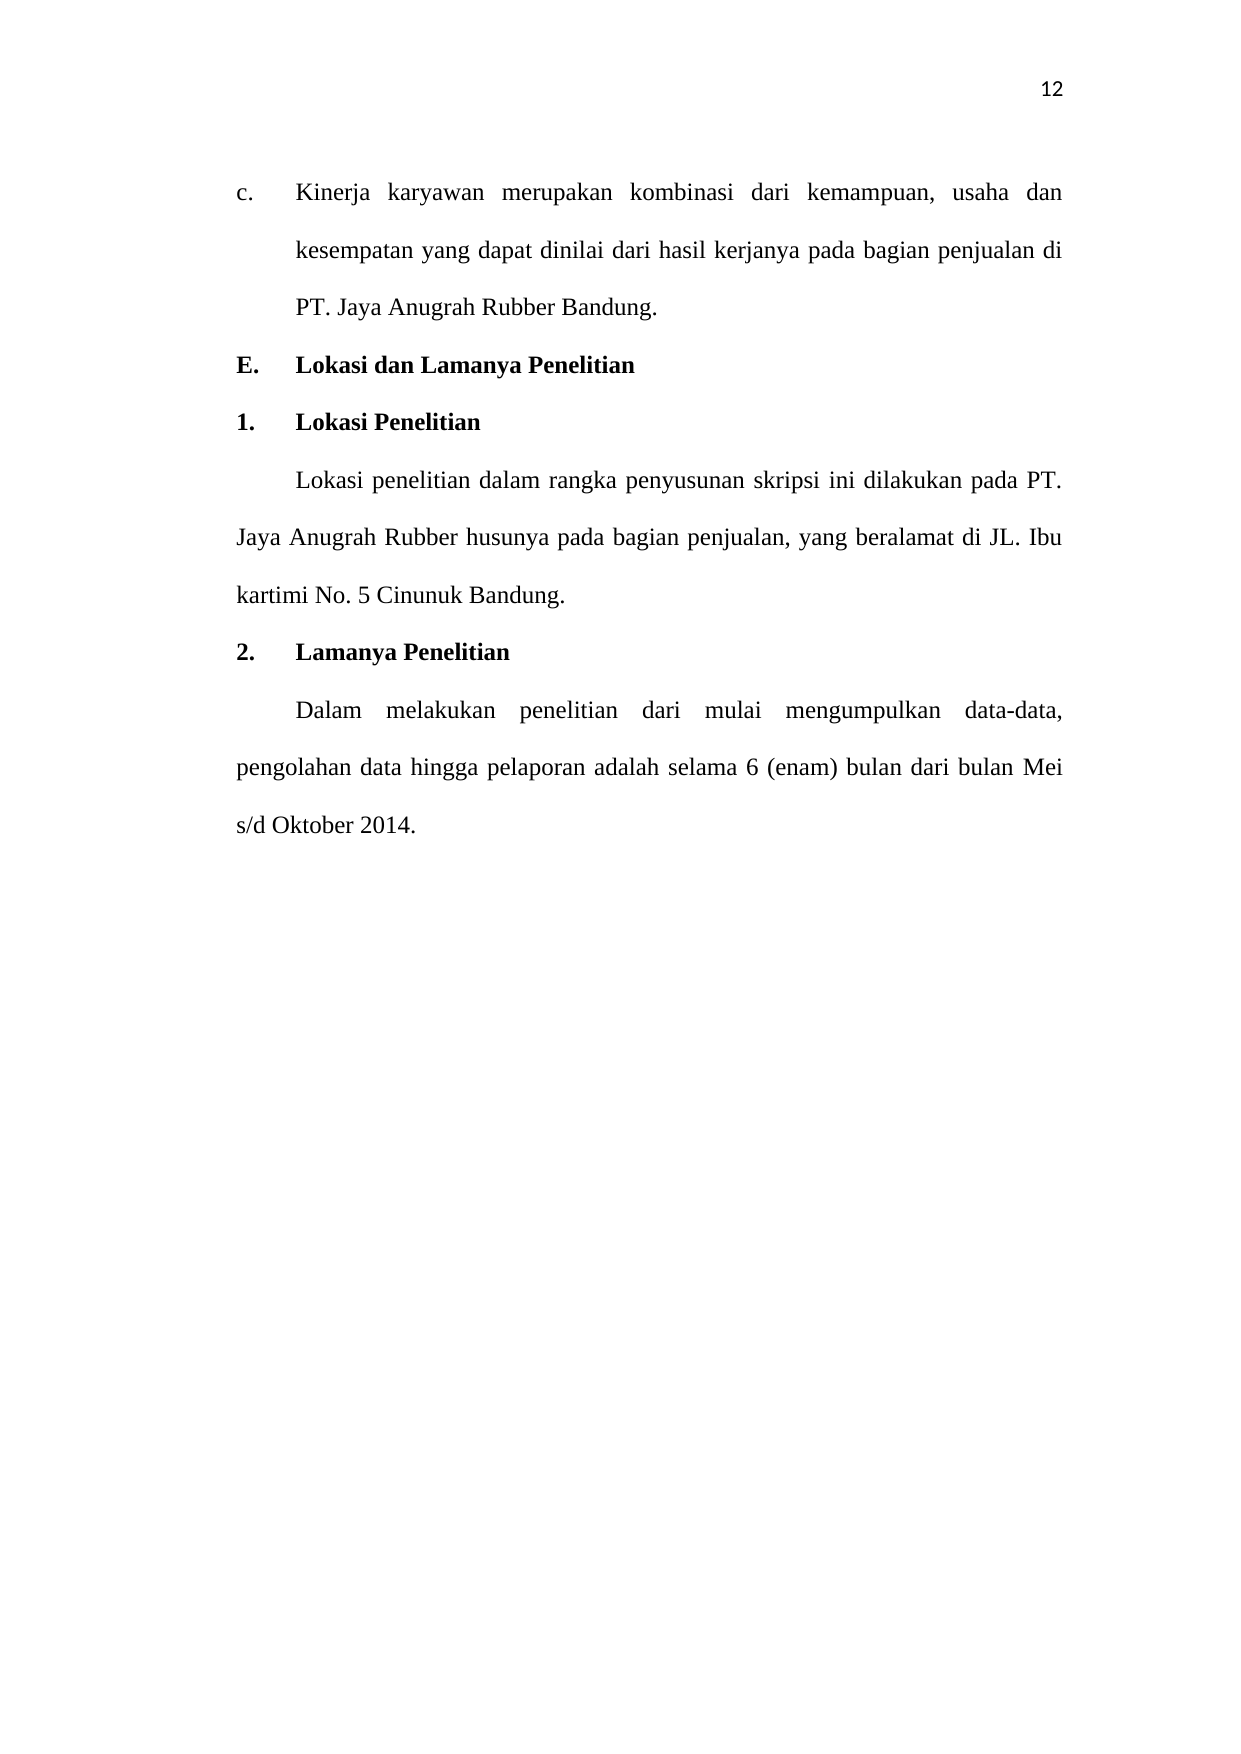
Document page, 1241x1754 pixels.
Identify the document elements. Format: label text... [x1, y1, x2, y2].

list Kinerja karyawan merupakan kombinasi dari kemampuan, usaha dan kesempatan yang dapat dinilai dari hasil kerjanya pada bagian penjualan di PT. Jaya Anugrah Rubber Bandung. [236, 177, 1063, 321]
list Dalam melakukan penelitian dari mulai mengumpulkan data-data, pengolahan data hingga pelaporan adalah selama 6 (enam) bulan dari bulan Mei s/d Oktober 2014. [236, 695, 1063, 838]
list Lokasi Penelitian [236, 407, 1063, 436]
list Lokasi dan Lamanya Penelitian [236, 350, 1063, 378]
list Lokasi penelitian dalam rangka penyusunan skripsi ini dilakukan pada PT. Jaya Anugrah Rubber husunya pada bagian penjualan, yang beralamat di JL. Ibu kartimi No. 5 Cinunuk Bandung. [236, 465, 1063, 608]
list Lamanya Penelitian [236, 637, 1063, 666]
